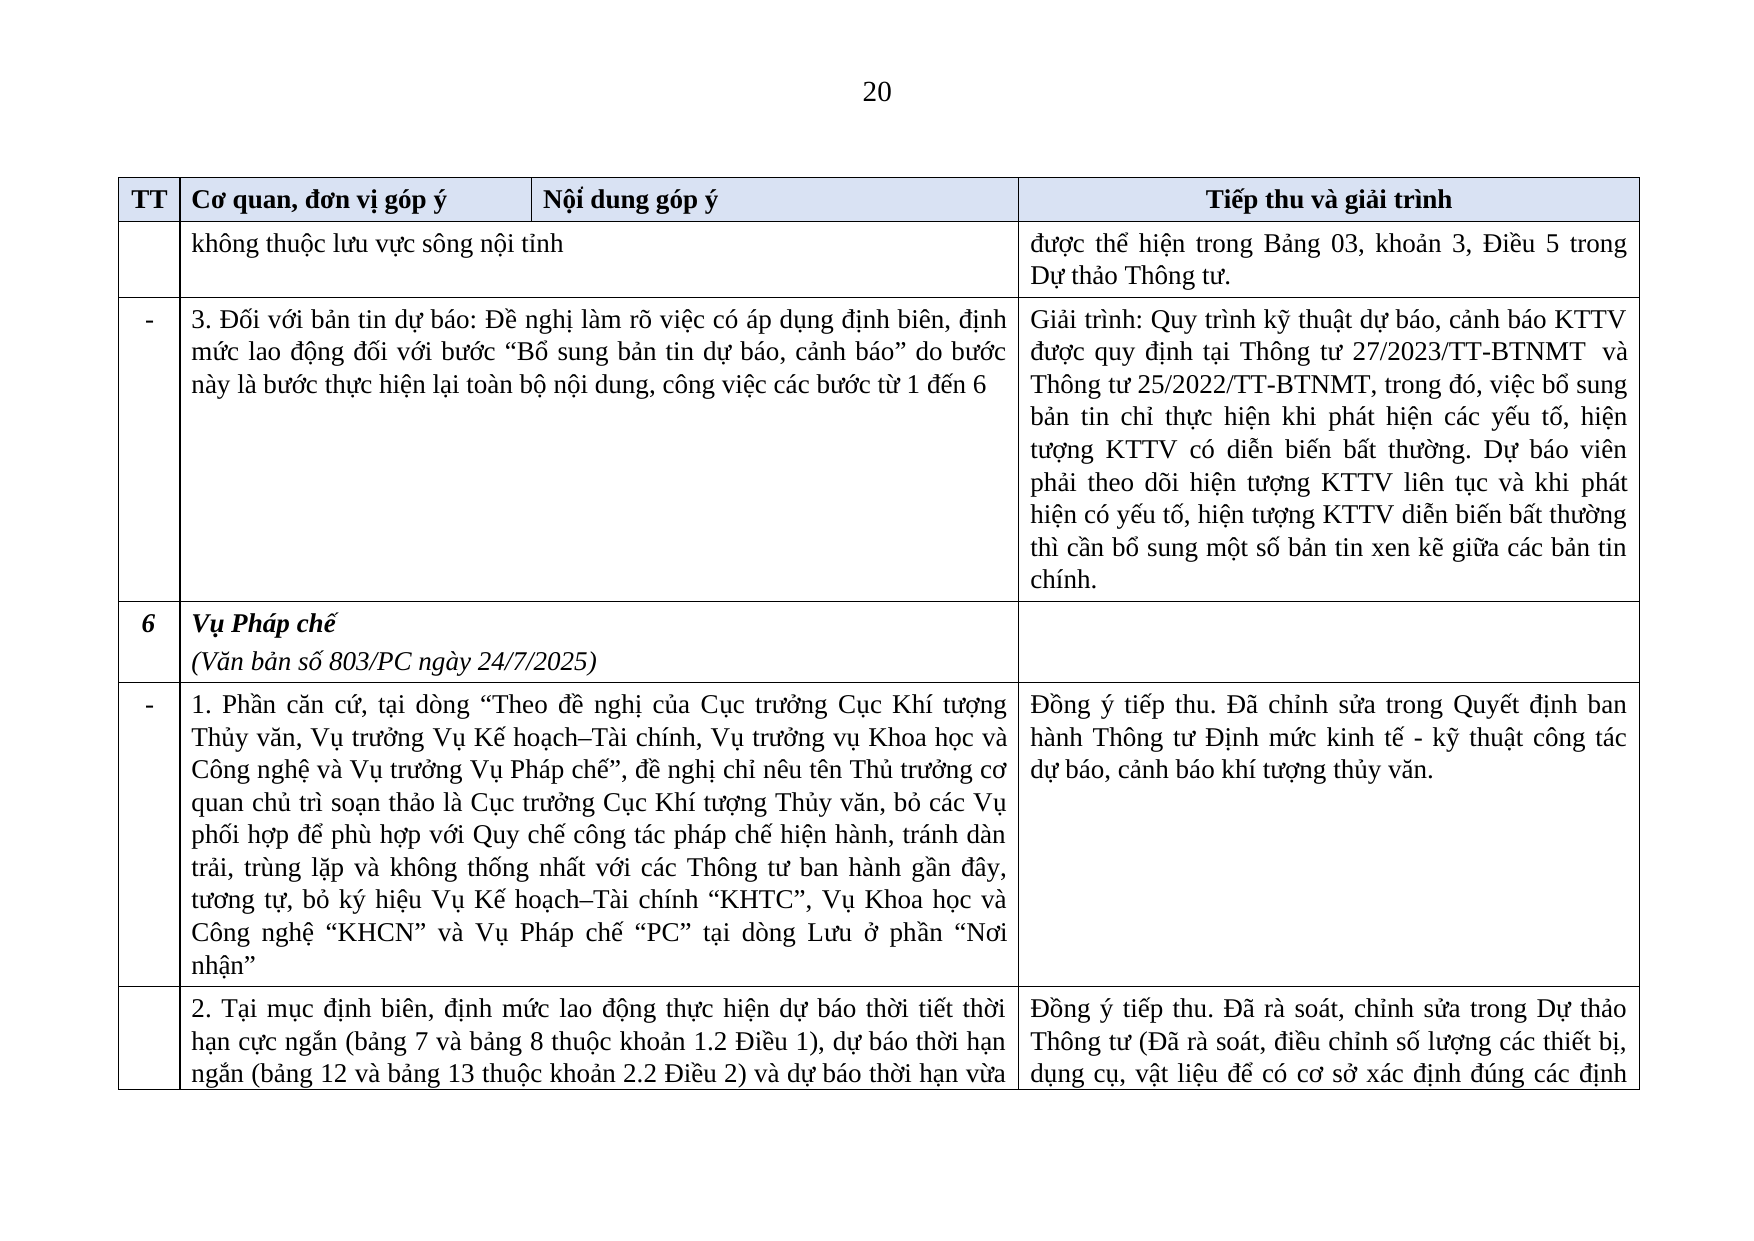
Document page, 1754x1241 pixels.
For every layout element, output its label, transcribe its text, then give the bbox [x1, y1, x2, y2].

table_cell Giải trình: Quy trình kỹ thuật dự báo, cảnh báo KTTV được quy định tại Thông tư 27/2023/TT-BTNMT và Thông tư 25/2022/TT-BTNMT, trong đó, việc bổ sung bản tin chỉ thực hiện khi phát hiện các yếu tố, hiện tượng KTTV có diễn biến bất thường. Dự báo viên phải theo dõi hiện tượng KTTV liên tục và khi phát hiện có yếu tố, hiện tượng KTTV diễn biến bất thường thì cần bổ sung một số bản tin xen kẽ giữa các bản tin chính. [1019, 298, 1639, 601]
table_header Tiếp thu và giải trình [1019, 178, 1639, 221]
table_cell - [119, 298, 179, 601]
table_cell - [119, 683, 179, 986]
table_cell 3. Đối với bản tin dự báo: Đề nghị làm rõ việc có áp dụng định biên, định mức lao động đối với bước “Bổ sung bản tin dự báo, cảnh báo” do bước này là bước thực hiện lại toàn bộ nội dung, công việc các bước từ 1 đến 6 [181, 298, 1018, 601]
table_cell - [119, 222, 179, 297]
table_cell Vụ Pháp chế (Văn bản số 803/PC ngày 24/7/2025) [181, 602, 1018, 682]
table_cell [181, 222, 1018, 297]
table_header Nội dung góp ý [532, 178, 1018, 221]
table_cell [1019, 987, 1639, 1089]
table_cell Đồng ý tiếp thu. Đã chỉnh sửa trong Quyết định ban hành Thông tư Định mức kinh tế - kỹ thuật công tác dự báo, cảnh báo khí tượng thủy văn. [1019, 683, 1639, 986]
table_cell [1019, 222, 1639, 297]
table_cell [119, 987, 179, 1089]
table_cell [1019, 602, 1639, 682]
table_header TT [119, 178, 179, 221]
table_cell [181, 987, 1018, 1089]
table_cell 1. Phần căn cứ, tại dòng “Theo đề nghị của Cục trưởng Cục Khí tượng Thủy văn, Vụ trưởng Vụ Kế hoạch–Tài chính, Vụ trưởng vụ Khoa học và Công nghệ và Vụ trưởng Vụ Pháp chế”, đề nghị chỉ nêu tên Thủ trưởng cơ quan chủ trì soạn thảo là Cục trưởng Cục Khí tượng Thủy văn, bỏ các Vụ phối hợp để phù hợp với Quy chế công tác pháp chế hiện hành, tránh dàn trải, trùng lặp và không thống nhất với các Thông tư ban hành gần đây, tương tự, bỏ ký hiệu Vụ Kế hoạch–Tài chính “KHTC”, Vụ Khoa học và Công nghệ “KHCN” và Vụ Pháp chế “PC” tại dòng Lưu ở phần “Nơi nhận” [181, 683, 1018, 986]
table_header Cơ quan, đơn vị góp ý [181, 178, 531, 221]
table_cell 6 [119, 602, 179, 682]
